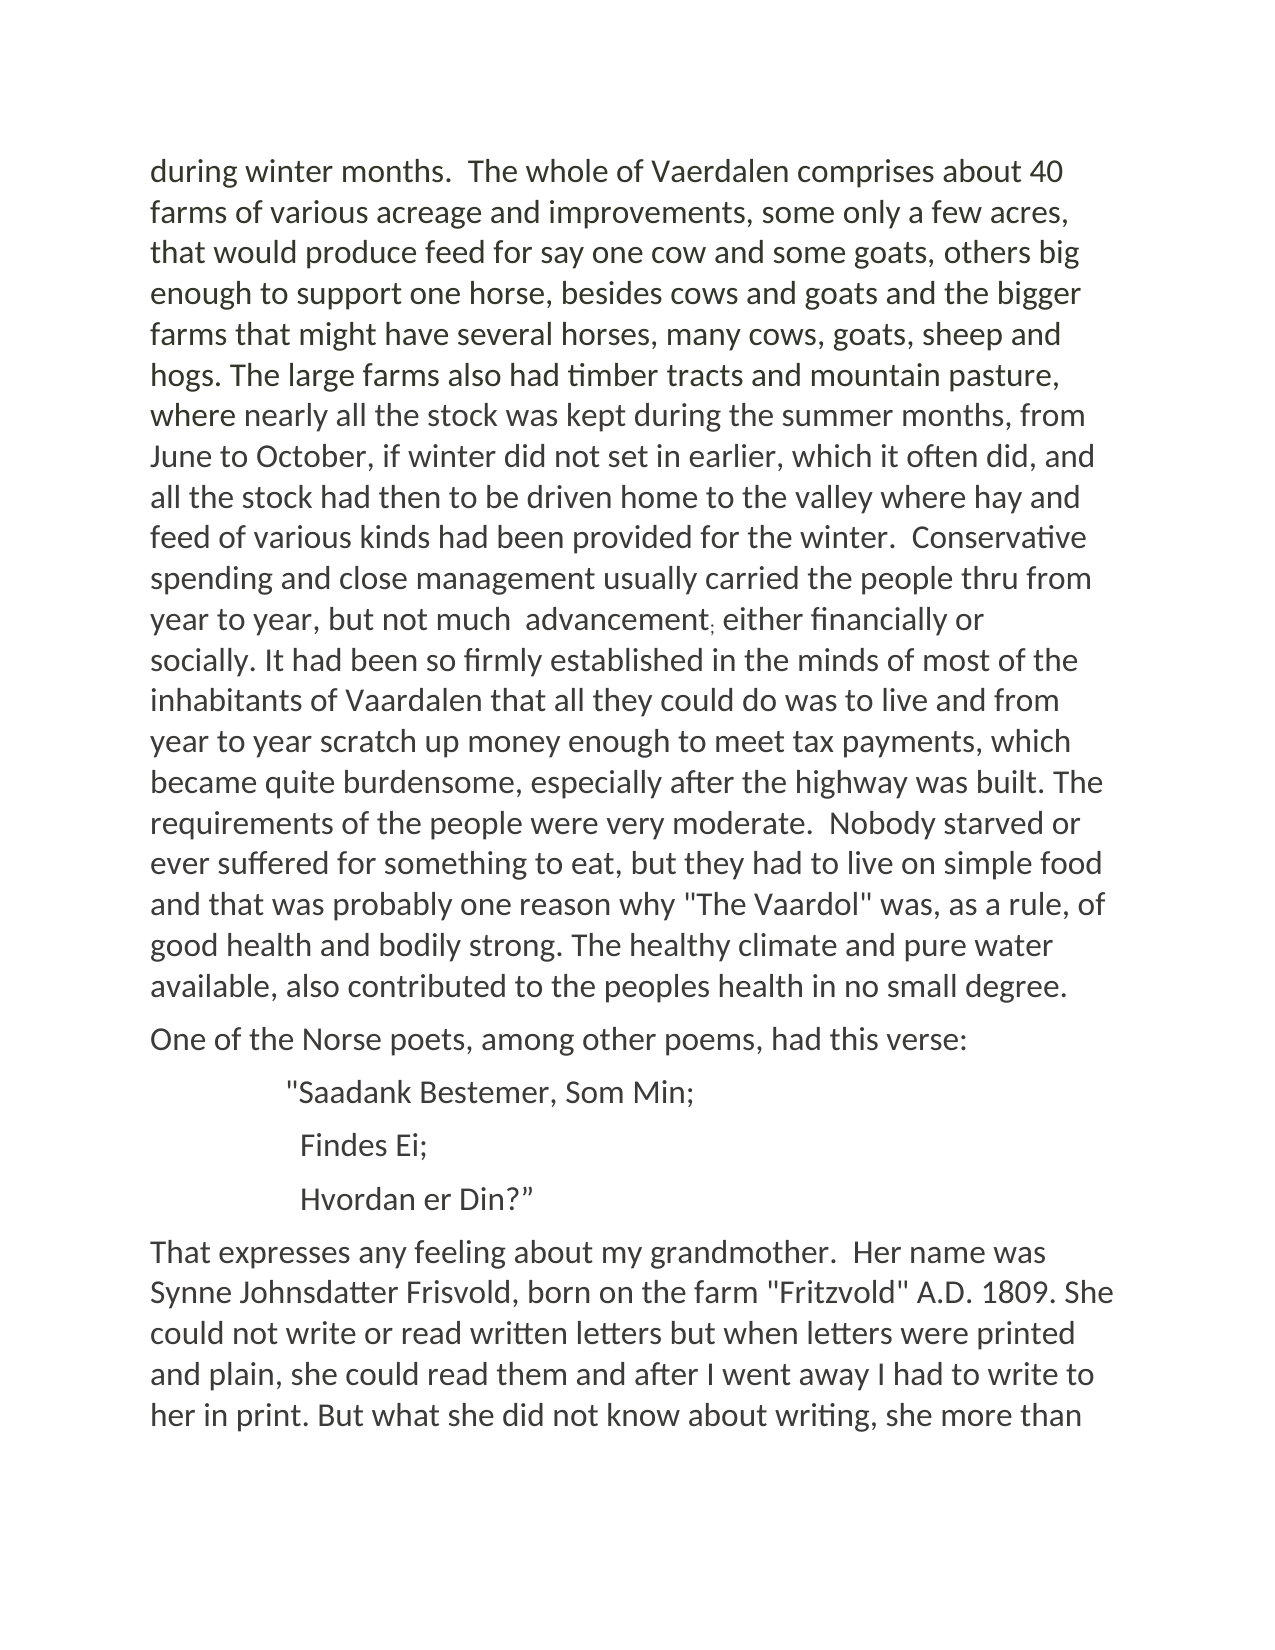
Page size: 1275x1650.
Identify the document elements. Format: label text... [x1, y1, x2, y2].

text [150, 150, 1125, 1005]
text One of the Norse poets, among other poems, had this verse: [150, 1018, 1125, 1058]
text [150, 1231, 1125, 1434]
text "Saadank Bestemer, Som Min; [285, 1071, 1125, 1112]
text Findes Ei; [300, 1124, 1125, 1165]
text Hvordan er Din?” [300, 1177, 1125, 1218]
